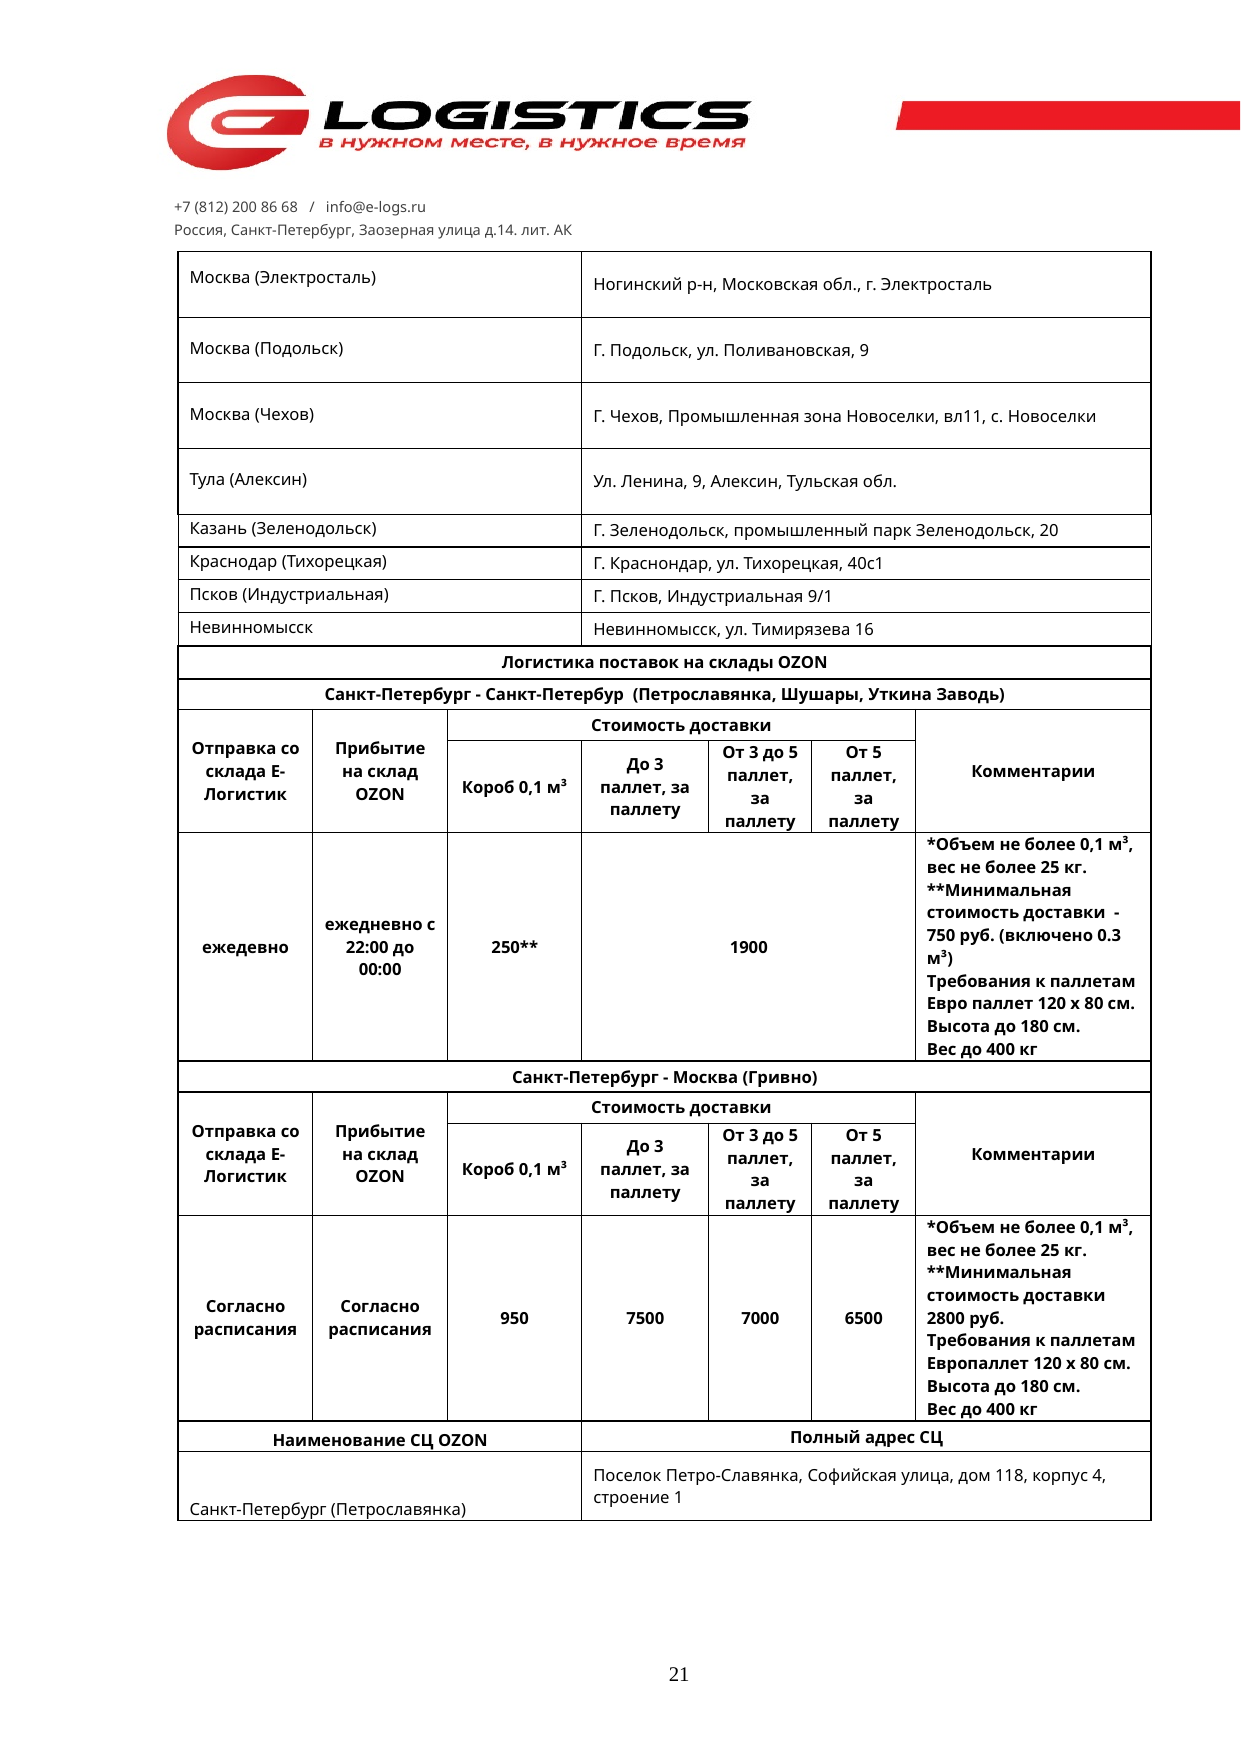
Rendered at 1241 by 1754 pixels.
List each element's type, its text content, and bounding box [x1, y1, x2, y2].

table_cell Г. Псков, Индустриальная 9/1 [582, 579, 1151, 612]
table_cell До 3 паллет, за паллету [582, 1124, 708, 1214]
table_cell *Объем не более 0,1 м³, вес не более 25 кг. **Минимальная стоимость доставки - 750 руб. (включено 0.3 м³) Требования к паллетам Евро паллет 120 х 80 см. Высота до 180 см. Вес до 400 кг [916, 833, 1150, 1060]
table_cell 1900 [582, 833, 915, 1060]
table_cell До 3 паллет, за паллету [582, 741, 708, 832]
table_cell Г. Краснондар, ул. Тихорецкая, 40с1 [582, 546, 1151, 579]
table_cell 7000 [709, 1216, 811, 1420]
table_cell Наименование СЦ OZON [179, 1422, 581, 1451]
table_cell Невинномысск [179, 613, 581, 645]
table_cell Комментарии [916, 1093, 1150, 1214]
table_cell 7500 [582, 1216, 708, 1420]
table_cell 6500 [812, 1216, 915, 1420]
table_cell Краснодар (Тихорецкая) [179, 548, 581, 579]
table_cell От 3 до 5 паллет, за паллету [709, 1124, 811, 1214]
table_cell *Объем не более 0,1 м³, вес не более 25 кг. **Минимальная стоимость доставки 2800 руб. Требования к паллетам Европаллет 120 х 80 см. Высота до 180 см. Вес до 400 кг [916, 1216, 1150, 1420]
table_cell Полный адрес СЦ [582, 1422, 1150, 1451]
table_cell От 3 до 5 паллет, за паллету [709, 741, 811, 832]
table_cell Согласно расписания [179, 1216, 312, 1420]
table_cell Ногинский р-н, Московская обл., г. Электросталь [582, 252, 1150, 317]
table_cell От 5 паллет, за паллету [812, 1124, 915, 1214]
table_cell Г. Зеленодольск, промышленный парк Зеленодольск, 20 [582, 515, 1151, 546]
table_cell Москва (Чехов) [179, 383, 581, 448]
table_cell Г. Подольск, ул. Поливановская, 9 [582, 318, 1150, 382]
table_cell Москва (Электросталь) [179, 252, 581, 317]
table_cell Прибытие на склад OZON [313, 1093, 447, 1214]
table_cell Прибытие на склад OZON [313, 710, 447, 832]
table_cell Псков (Индустриальная) [179, 580, 581, 612]
table_cell ежедевно [179, 833, 312, 1060]
table_cell Санкт-Петербург (Петрославянка) [179, 1452, 581, 1520]
table_cell Логистика поставок на склады OZON [179, 647, 1150, 678]
table_cell Казань (Зеленодольск) [179, 515, 581, 546]
table_cell 950 [448, 1216, 581, 1420]
table_cell Москва (Подольск) [179, 318, 581, 382]
table_cell Тула (Алексин) [179, 449, 581, 513]
table_cell 250** [448, 833, 581, 1060]
table_cell ежедневно с 22:00 до 00:00 [313, 833, 447, 1060]
table_cell Ул. Ленина, 9, Алексин, Тульская обл. [582, 449, 1150, 513]
table_cell Невинномысск, ул. Тимирязева 16 [582, 612, 1151, 645]
table_cell Короб 0,1 м³ [448, 1124, 581, 1214]
table_cell Короб 0,1 м³ [448, 741, 581, 832]
table_cell Отправка со склада Е-Логистик [179, 710, 312, 832]
table_cell Поселок Петро-Славянка, Софийская улица, дом 118, корпус 4, строение 1 [582, 1452, 1150, 1520]
picture [0, 0, 1241, 181]
table_cell Санкт-Петербург - Санкт-Петербур (Петрославянка, Шушары, Уткина Заводь) [179, 680, 1150, 709]
table_cell От 5 паллет, за паллету [812, 741, 915, 832]
table_cell Комментарии [916, 710, 1150, 832]
table_cell Стоимость доставки [448, 1093, 915, 1123]
table_cell Стоимость доставки [448, 710, 915, 740]
table_cell Г. Чехов, Промышленная зона Новоселки, вл11, с. Новоселки [582, 383, 1150, 448]
table_cell Отправка со склада Е-Логистик [179, 1093, 312, 1214]
table_cell Санкт-Петербург - Москва (Гривно) [179, 1062, 1150, 1091]
table_cell Согласно расписания [313, 1216, 447, 1420]
